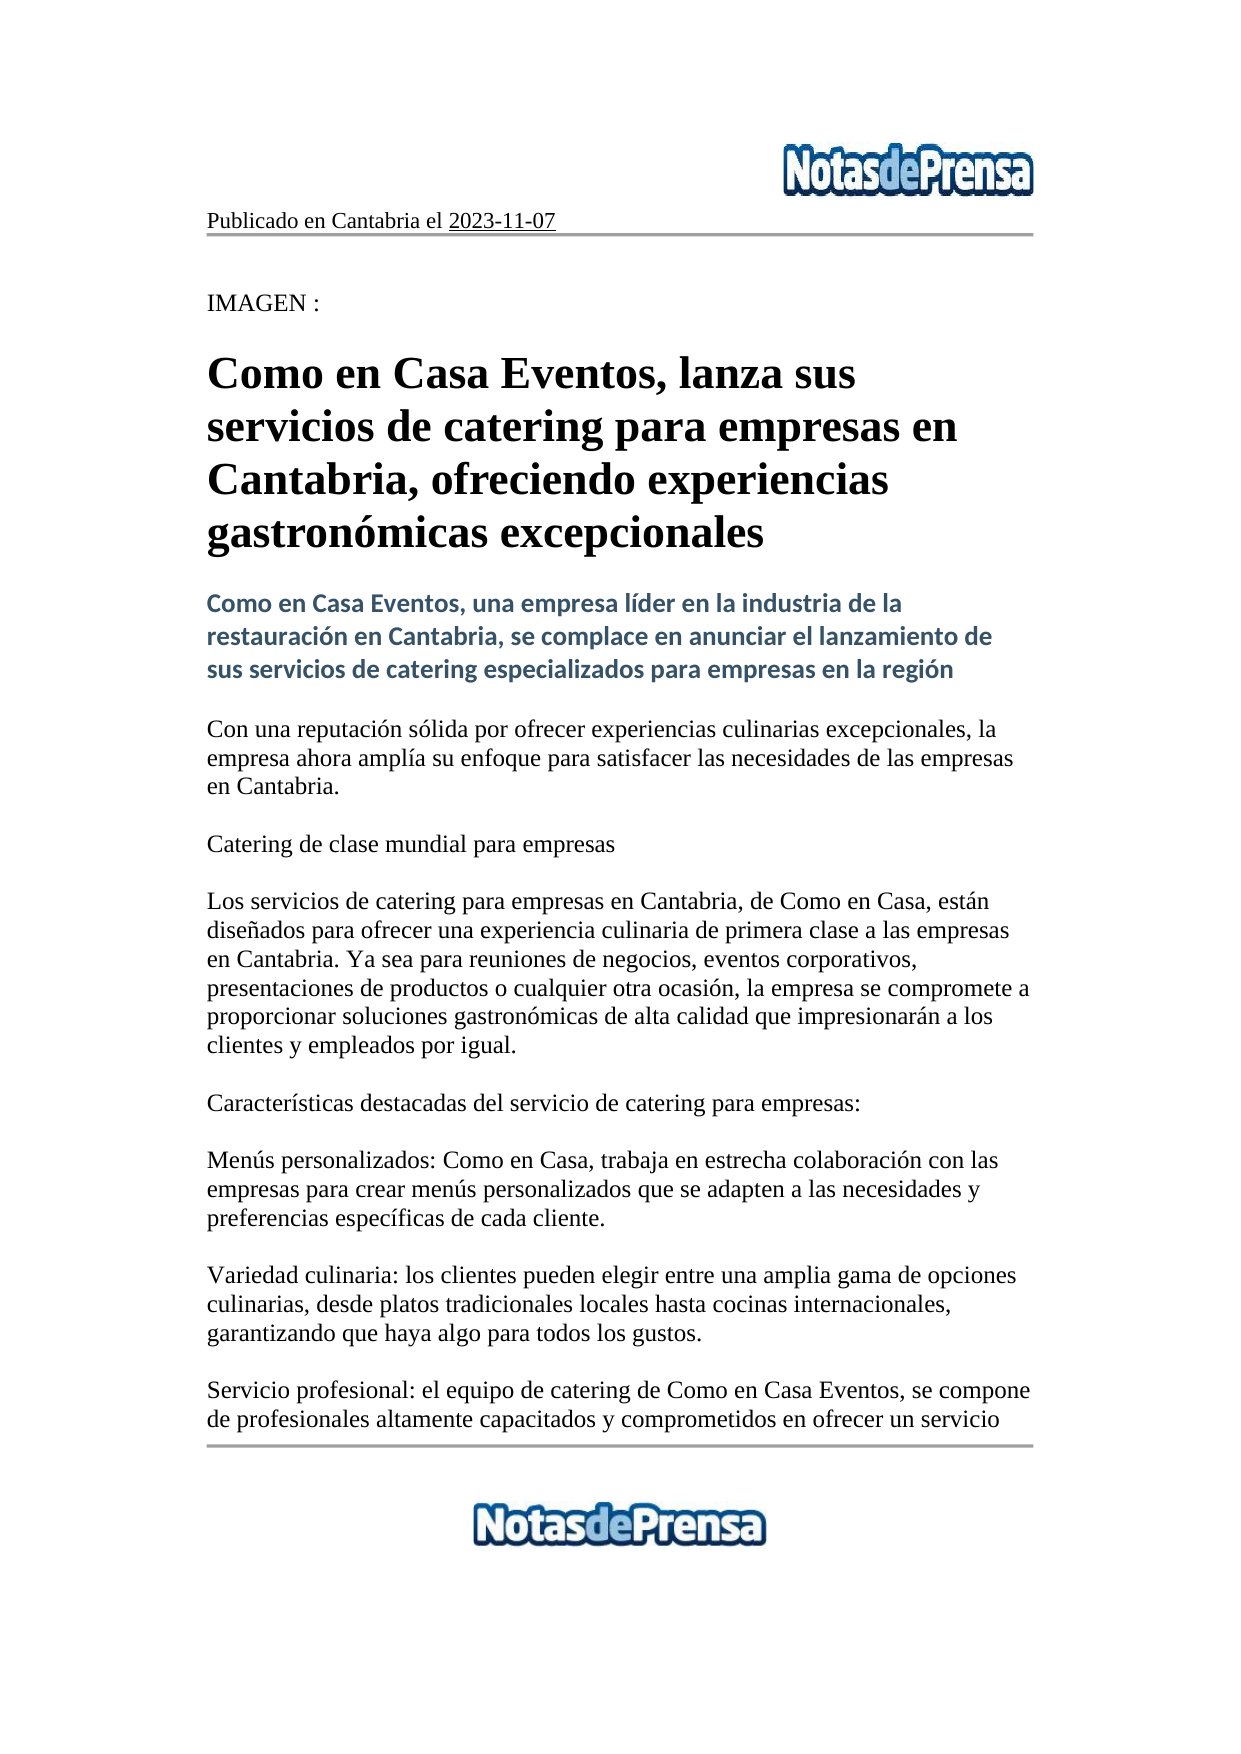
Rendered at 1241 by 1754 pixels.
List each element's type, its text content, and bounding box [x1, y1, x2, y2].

subtitle Como en Casa Eventos, lanza sus servicios de catering para empresas en Cantabria, ofreciendo experiencias gastronómicas excepcionales [207, 346, 1033, 557]
text IMAGEN : [207, 288, 1033, 317]
subtitle Como en Casa Eventos, una empresa líder en la industria de la restauración en Cantabria, se complace en anunciar el lanzamiento de sus servicios de catering especializados para empresas en la región [207, 586, 1033, 685]
picture [473, 1501, 767, 1548]
picture [783, 142, 1034, 199]
